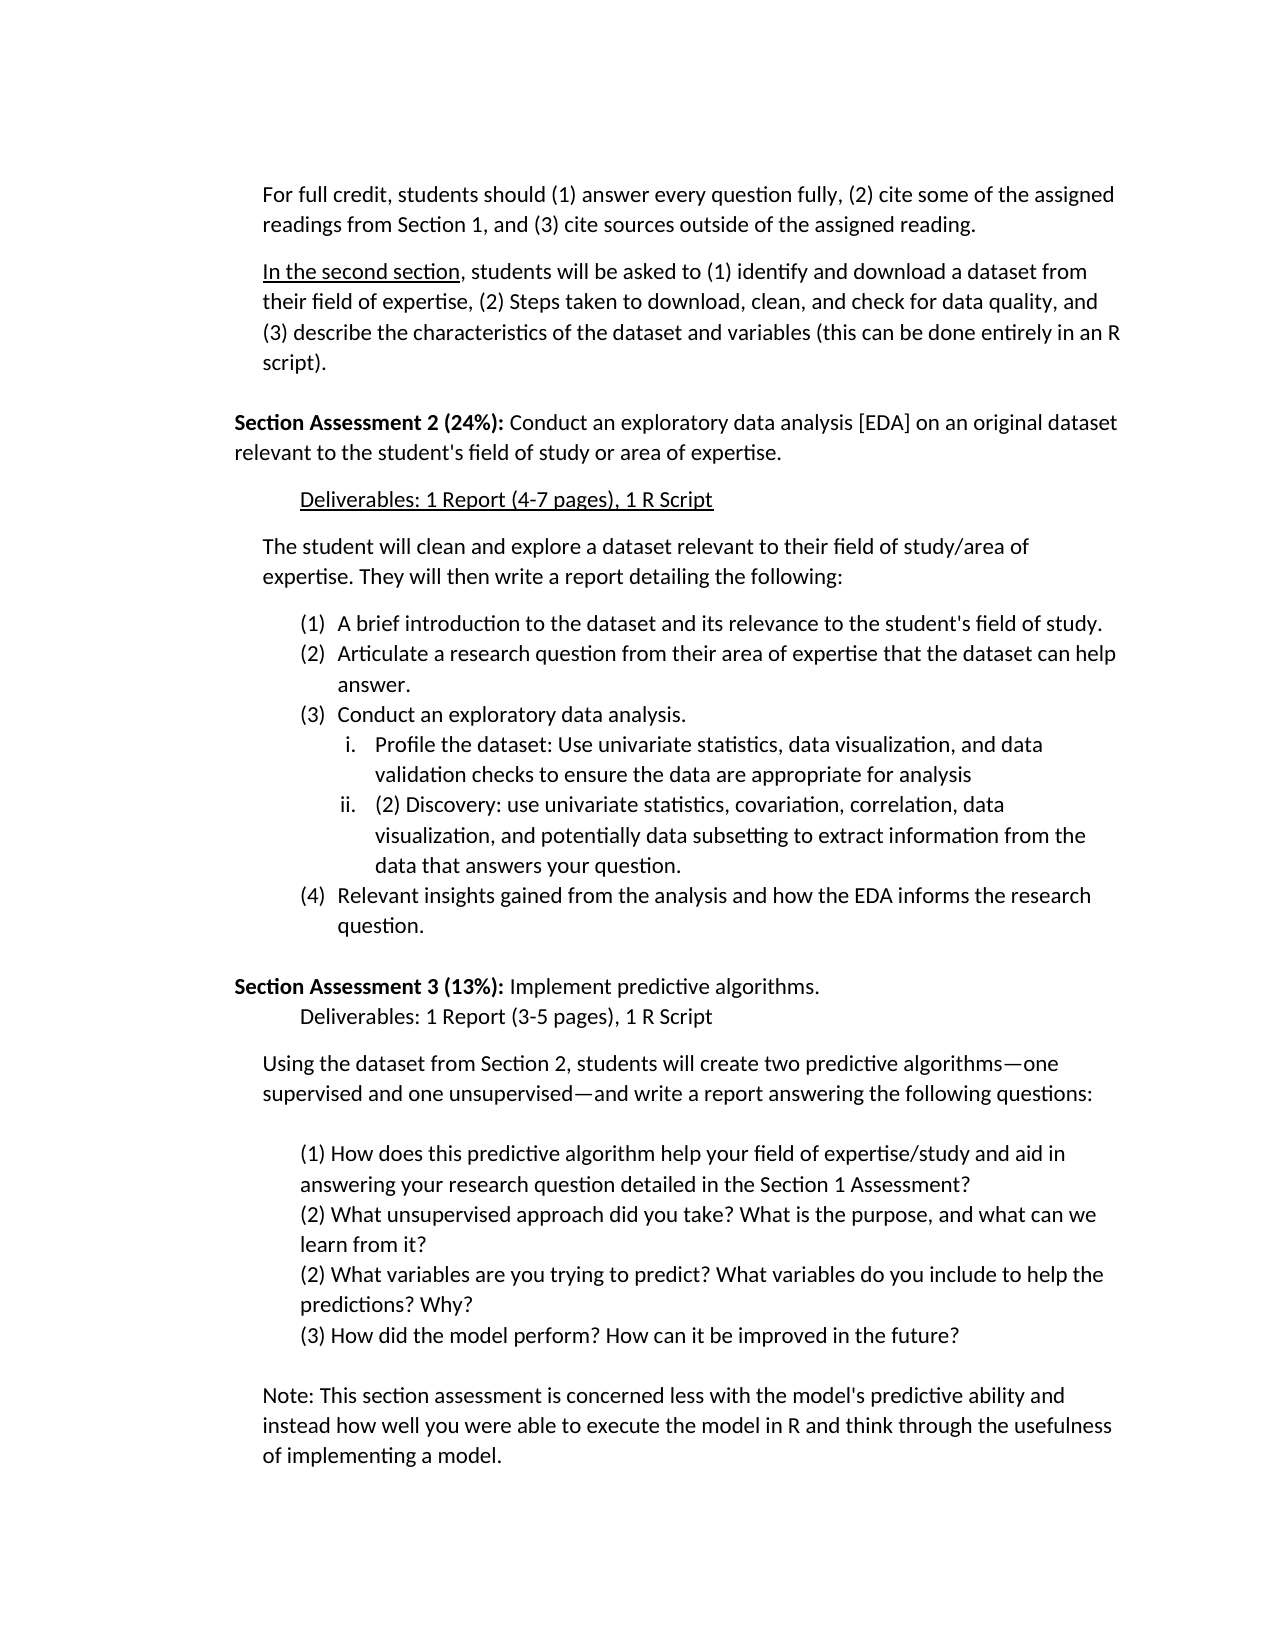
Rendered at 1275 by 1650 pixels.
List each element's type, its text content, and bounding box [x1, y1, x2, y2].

list Profile the dataset: Use univariate statistics, data visualization, and data validation checks to ensure the data are appropriate for analysis [356, 730, 1125, 788]
text (2) What variables are you trying to predict? What variables do you include to help the predictions? Why? [300, 1260, 1125, 1319]
text Section Assessment 3 (13%): Implement predictive algorithms. [150, 972, 1125, 1000]
text Using the dataset from Section 2, students will create two predictive algorithms—one supervised and one unsupervised—and write a report answering the following questions: [262, 1049, 1125, 1107]
text Deliverables: 1 Report (4-7 pages), 1 R Script [225, 485, 1125, 513]
list Articulate a research question from their area of expertise that the dataset can help answer. [300, 639, 1125, 698]
text Note: This section assessment is concerned less with the model's predictive ability and instead how well you were able to execute the model in R and think through the usefulness of implementing a model. [262, 1381, 1125, 1470]
list Conduct an exploratory data analysis. [300, 700, 1125, 728]
list For full credit, students should (1) answer every question fully, (2) cite some of the assigned readings from Section 1, and (3) cite sources outside of the assigned reading. [262, 180, 1125, 238]
text (2) What unsupervised approach did you take? What is the purpose, and what can we learn from it? [300, 1200, 1125, 1258]
list Relevant insights gained from the analysis and how the EDA informs the research question. [300, 881, 1125, 939]
text In the second section, students will be asked to (1) identify and download a dataset from their field of expertise, (2) Steps taken to download, clean, and check for data quality, and (3) describe the characteristics of the dataset and variables (this can be done entirely in an R script). [262, 257, 1125, 376]
text (3) How did the model perform? How can it be improved in the future? [300, 1321, 1125, 1349]
text The student will clean and explore a dataset relevant to their field of study/area of expertise. They will then write a report detailing the following: [262, 532, 1125, 591]
text Deliverables: 1 Report (3-5 pages), 1 R Script [225, 1002, 1125, 1030]
text Section Assessment 2 (24%): Conduct an exploratory data analysis [EDA] on an original dataset relevant to the student's field of study or area of expertise. [234, 408, 1125, 467]
text (1) How does this predictive algorithm help your field of expertise/study and aid in answering your research question detailed in the Section 1 Assessment? [300, 1139, 1125, 1198]
list A brief introduction to the dataset and its relevance to the student's field of study. [300, 609, 1125, 637]
list (2) Discovery: use univariate statistics, covariation, correlation, data visualization, and potentially data subsetting to extract information from the data that answers your question. [356, 791, 1125, 879]
